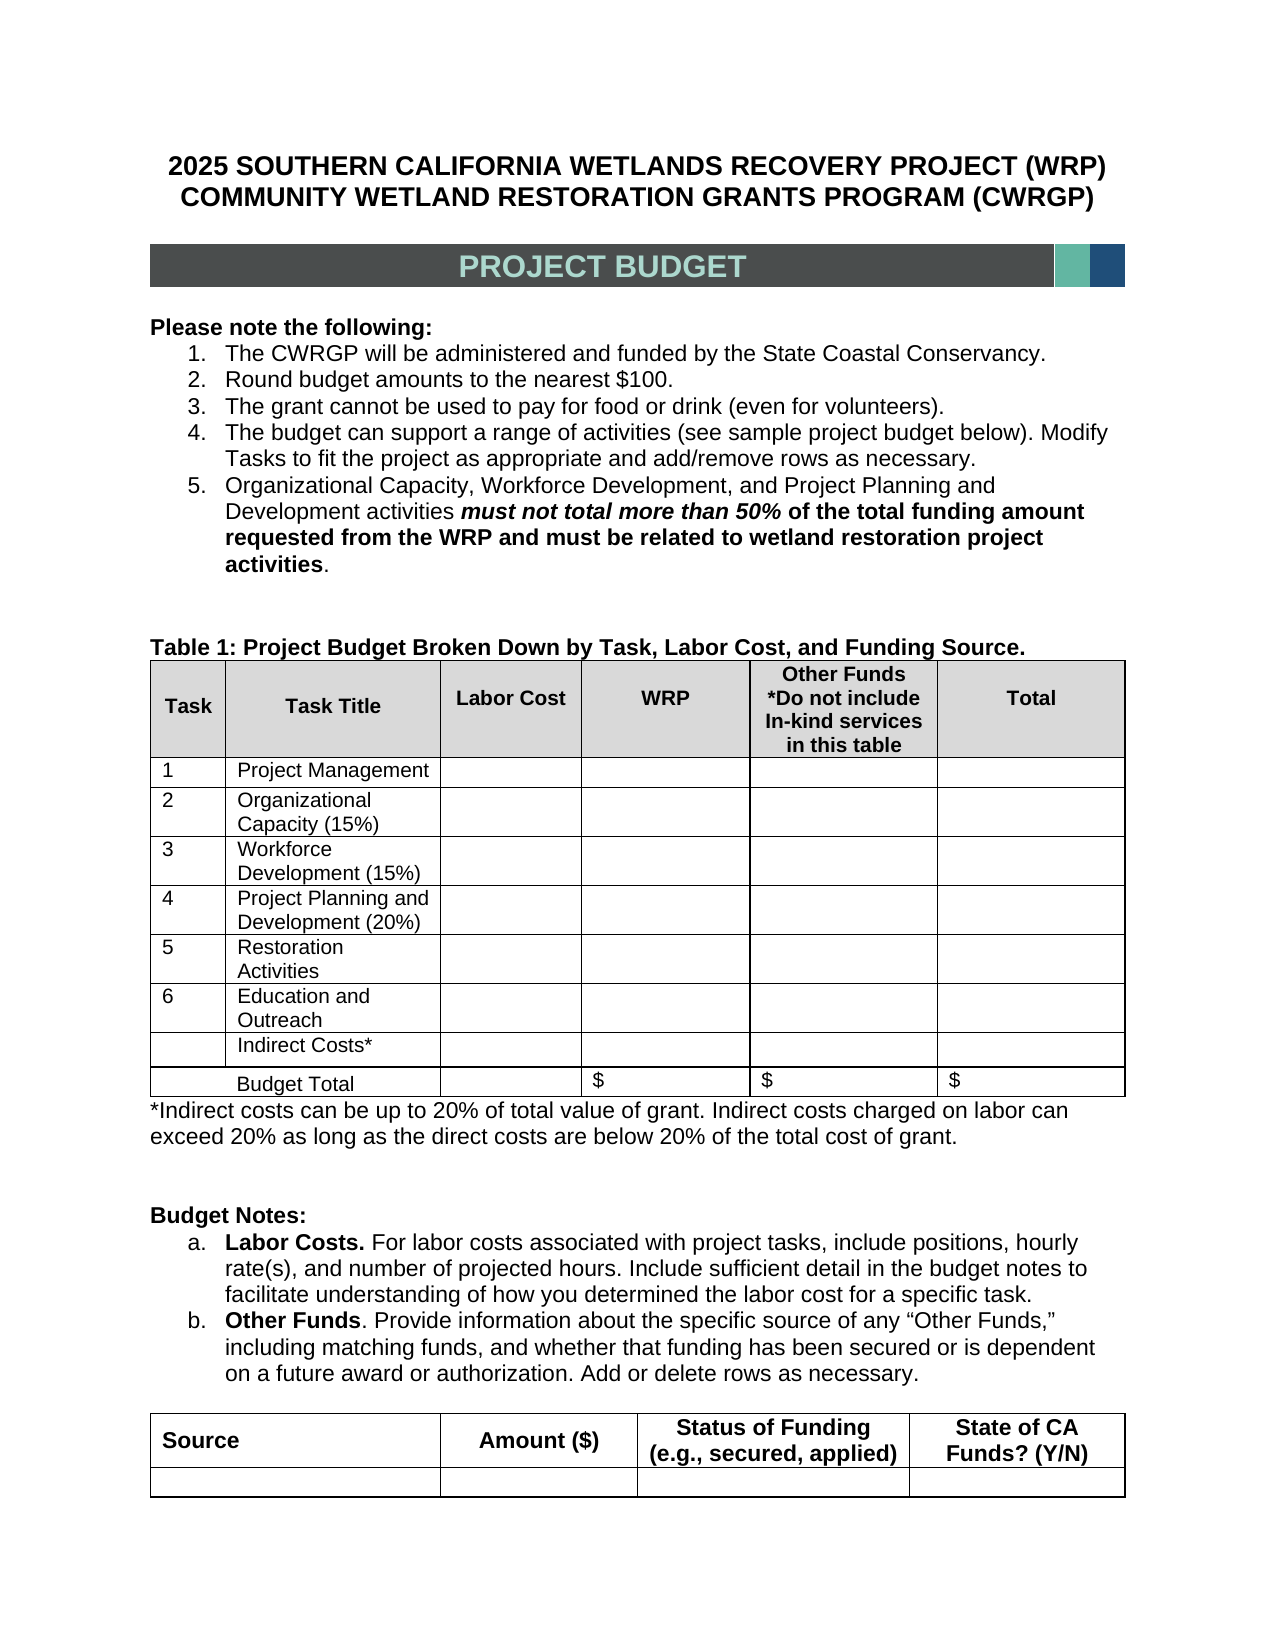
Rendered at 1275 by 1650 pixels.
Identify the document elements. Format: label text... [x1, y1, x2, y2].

table_cell 1 [151, 758, 225, 787]
table_cell Indirect Costs* [226, 1033, 440, 1066]
table_cell [151, 1468, 440, 1496]
table_cell Project Management [226, 758, 440, 787]
table_header Task [151, 661, 225, 757]
table_header Total [938, 661, 1124, 757]
table_cell [938, 935, 1124, 983]
table_cell 2 [151, 788, 225, 836]
table_cell [910, 1468, 1124, 1496]
table_cell [441, 1068, 581, 1096]
table_cell [441, 788, 581, 836]
table_cell [582, 984, 749, 1032]
table_cell Budget Total [151, 1068, 440, 1096]
table_header Other Funds *Do not include In-kind services in this table [751, 661, 937, 757]
table_cell [751, 837, 937, 885]
table_cell [441, 984, 581, 1032]
table_cell Organizational Capacity (15%) [226, 788, 440, 836]
table_cell [751, 935, 937, 983]
table_cell [938, 1033, 1124, 1066]
table_cell $ [751, 1068, 937, 1096]
table_header Amount ($) [441, 1414, 637, 1467]
table_cell Education and Outreach [226, 984, 440, 1032]
subtitle Table 1: Project Budget Broken Down by Task, Labor Cost, and Funding Source. [150, 634, 1125, 660]
text Budget Notes: [150, 1202, 1125, 1228]
table_cell [441, 837, 581, 885]
table_cell [441, 1468, 637, 1496]
table_cell [441, 935, 581, 983]
table_header Task Title [226, 661, 440, 757]
table_cell 6 [151, 984, 225, 1032]
list Other Funds. Provide information about the specific source of any “Other Funds,” including matching funds, and whether that funding has been secured or is dependent on a future award or authorization. Add or delete rows as necessary. [187, 1307, 1125, 1387]
list The CWRGP will be administered and funded by the State Coastal Conservancy. [187, 340, 1125, 366]
table_header State of CA Funds? (Y/N) [910, 1414, 1124, 1467]
table_cell [441, 886, 581, 934]
list The budget can support a range of activities (see sample project budget below). Modify Tasks to fit the project as appropriate and add/remove rows as necessary. [187, 419, 1125, 472]
table_cell 4 [151, 886, 225, 934]
table_cell [582, 758, 749, 787]
table_header Source [151, 1414, 440, 1467]
list Organizational Capacity, Workforce Development, and Project Planning and Development activities must not total more than 50% of the total funding amount requested from the WRP and must be related to wetland restoration project activities. [187, 472, 1125, 577]
table_cell [751, 788, 937, 836]
table_cell Project Planning and Development (20%) [226, 886, 440, 934]
table_cell [751, 984, 937, 1032]
list Labor Costs. For labor costs associated with project tasks, include positions, hourly rate(s), and number of projected hours. Include sufficient detail in the budget notes to facilitate understanding of how you determined the labor cost for a specific task. [187, 1228, 1125, 1307]
table_header WRP [582, 661, 749, 757]
table_cell [582, 837, 749, 885]
table_cell [751, 758, 937, 787]
text 2025 SOUTHERN CALIFORNIA WETLANDS RECOVERY PROJECT (WRP) COMMUNITY WETLAND RESTORATION GRANTS PROGRAM (CWRGP) [150, 150, 1125, 212]
table_cell [441, 1033, 581, 1066]
table_header Status of Funding (e.g., secured, applied) [638, 1414, 909, 1467]
table_cell 3 [151, 837, 225, 885]
table_header [1055, 244, 1090, 287]
table_cell $ [582, 1068, 749, 1096]
table_cell [638, 1468, 909, 1496]
table_cell [582, 886, 749, 934]
table_cell [938, 758, 1124, 787]
table_header [1090, 244, 1125, 287]
table_cell Restoration Activities [226, 935, 440, 983]
table_cell [582, 935, 749, 983]
table_header Labor Cost [441, 661, 581, 757]
table_cell 5 [151, 935, 225, 983]
table_cell [938, 984, 1124, 1032]
table_cell [751, 1033, 937, 1066]
table_header PROJECT BUDGET [150, 244, 1054, 287]
text *Indirect costs can be up to 20% of total value of grant. Indirect costs charged on labor can exceed 20% as long as the direct costs are below 20% of the total cost of grant. [150, 1097, 1125, 1149]
table_cell [151, 1033, 225, 1066]
table_cell [441, 758, 581, 787]
list Round budget amounts to the nearest $100. [187, 366, 1125, 393]
table_cell Workforce Development (15%) [226, 837, 440, 885]
table_cell [582, 788, 749, 836]
table_cell [582, 1033, 749, 1066]
table_cell [938, 788, 1124, 836]
table_cell [751, 886, 937, 934]
table_cell [938, 886, 1124, 934]
table_cell $ [938, 1068, 1124, 1096]
list The grant cannot be used to pay for food or drink (even for volunteers). [187, 393, 1125, 419]
text Please note the following: [150, 313, 1125, 340]
table_cell [938, 837, 1124, 885]
